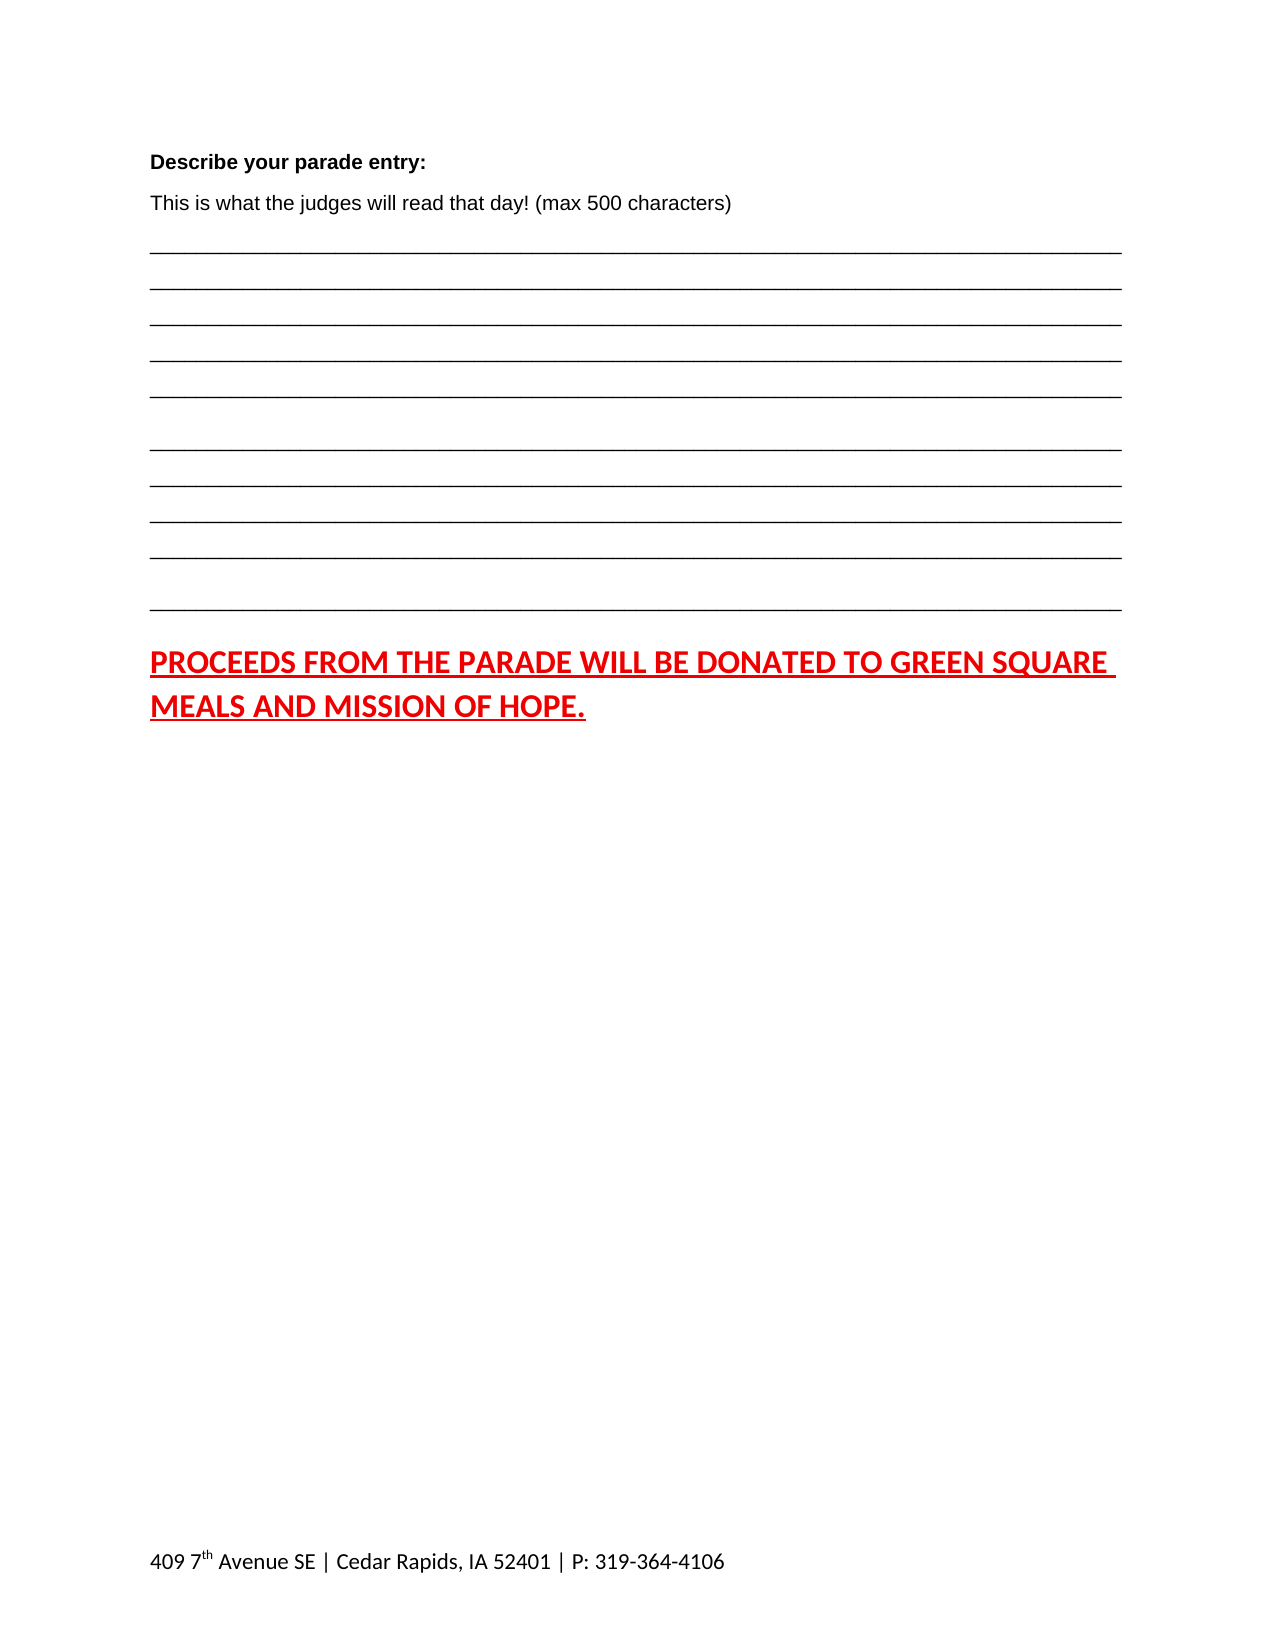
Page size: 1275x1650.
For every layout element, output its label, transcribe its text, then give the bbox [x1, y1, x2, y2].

text ________________________________________________________________________________________________________________________________________________________________________________________________________________________________________________________________________________________________________________________________________________ [150, 428, 1125, 559]
text ____________________________________________________________________________________________________________________________________________________________________________________________________________________________________________________________________________________________________________________________________________________________________________________________________________________________________ [150, 231, 1125, 399]
text Describe your parade entry: [150, 150, 1125, 174]
text ____________________________________________________________________________________ [150, 588, 1125, 612]
text This is what the judges will read that day! (max 500 characters) [150, 191, 1125, 214]
text PROCEEDS FROM THE PARADE WILL BE DONATED TO GREEN SQUARE MEALS AND MISSION OF HOPE. [150, 641, 1125, 725]
